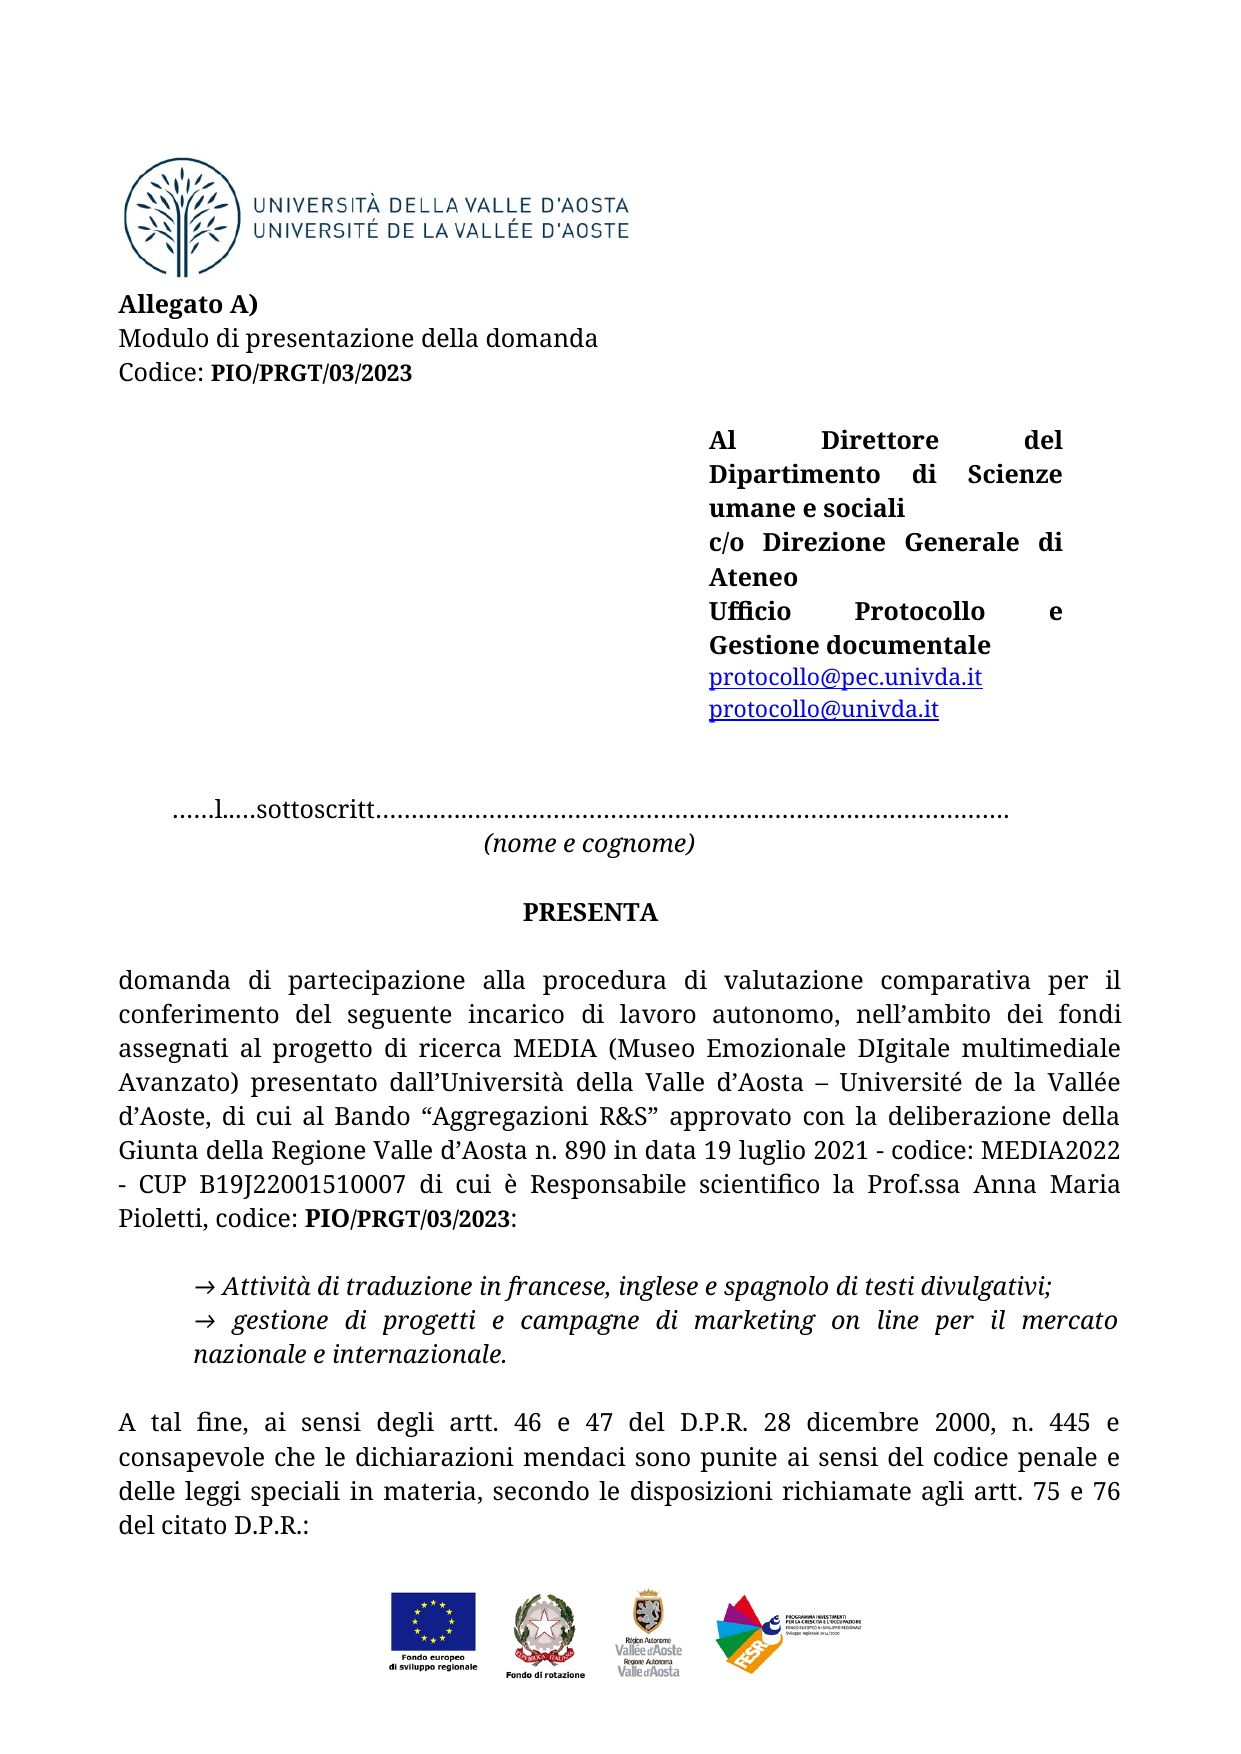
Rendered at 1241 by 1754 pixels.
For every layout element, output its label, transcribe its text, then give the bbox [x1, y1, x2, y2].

text Ufficio Protocollo e Gestione documentale [709, 593, 1063, 661]
text PRESENTA [118, 894, 1063, 928]
text c/o Direzione Generale di Ateneo [709, 525, 1063, 593]
text Modulo di presentazione della domanda [118, 321, 1122, 355]
text Allegato A) [118, 287, 1122, 321]
text → Attività di traduzione in francese, inglese e spagnolo di testi divulgativi; [193, 1269, 1122, 1303]
text (nome e cognome) [118, 826, 1063, 860]
text Codice: PIO/PRGT/03/2023 [118, 355, 1122, 389]
text protocollo@univda.it [709, 693, 1063, 724]
text Al Direttore del Dipartimento di Scienze umane e sociali [709, 423, 1063, 525]
picture [118, 147, 636, 287]
text ……l..…sottoscritt………….…………………………………………………………………. [118, 792, 1063, 826]
picture [374, 1583, 866, 1681]
text protocollo@pec.univda.it [709, 661, 1063, 693]
text → gestione di progetti e campagne di marketing on line per il mercato nazionale e internazionale. [193, 1303, 1122, 1371]
text A tal fine, ai sensi degli artt. 46 e 47 del D.P.R. 28 dicembre 2000, n. 445 e consapevole che le dichiarazioni mendaci sono punite ai sensi del codice penale e delle leggi speciali in materia, secondo le disposizioni richiamate agli artt. 75 e 76 del citato D.P.R.: [118, 1405, 1122, 1541]
text domanda di partecipazione alla procedura di valutazione comparativa per il conferimento del seguente incarico di lavoro autonomo, nell’ambito dei fondi assegnati al progetto di ricerca MEDIA (Museo Emozionale DIgitale multimediale Avanzato) presentato dall’Università della Valle d’Aosta – Université de la Vallée d’Aoste, di cui al Bando “Aggregazioni R&S” approvato con la deliberazione della Giunta della Regione Valle d’Aosta n. 890 in data 19 luglio 2021 - codice: MEDIA2022 - CUP B19J22001510007 di cui è Responsabile scientifico la Prof.ssa Anna Maria Pioletti, codice: PIO/PRGT/03/2023: [118, 962, 1122, 1235]
